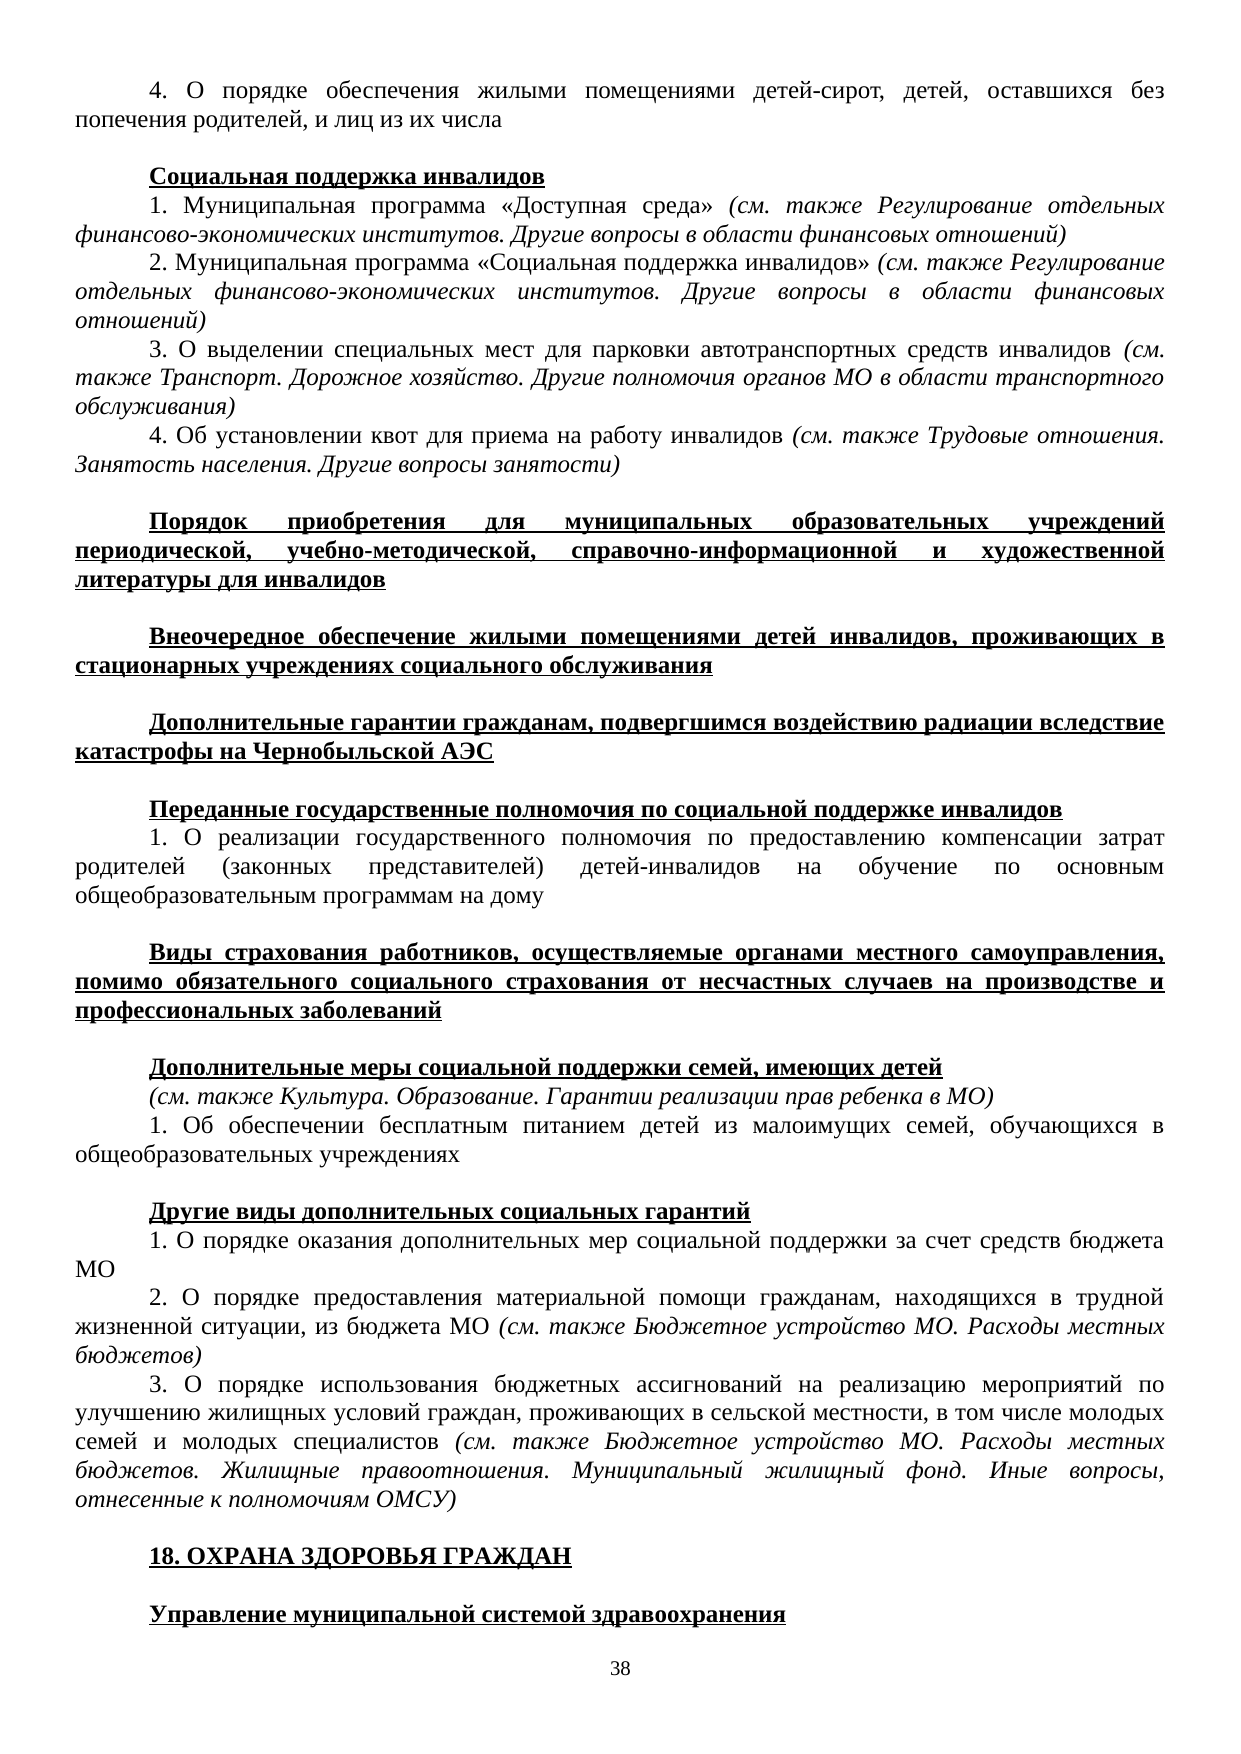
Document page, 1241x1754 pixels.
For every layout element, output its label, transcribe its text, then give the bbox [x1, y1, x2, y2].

title 1. О реализации государственного полномочия по предоставлению компенсации затрат родителей (законных представителей) детей-инвалидов на обучение по основным общеобразовательным программам на дому [75, 822, 1165, 909]
text Переданные государственные полномочия по социальной поддержке инвалидов [75, 794, 1165, 822]
text Управление муниципальной системой здравоохранения [75, 1599, 1165, 1627]
title 1. Муниципальная программа «Доступная среда» (см. также Регулирование отдельных финансово-экономических институтов. Другие вопросы в области финансовых отношений) [75, 190, 1165, 247]
text 2. О порядке предоставления материальной помощи гражданам, находящихся в трудной жизненной ситуации, из бюджета МО (см. также Бюджетное устройство МО. Расходы местных бюджетов) [75, 1282, 1165, 1369]
text Дополнительные гарантии гражданам, подвергшимся воздействию радиации вследствие катастрофы на Чернобыльской АЭС [75, 707, 1165, 765]
text Виды страхования работников, осуществляемые органами местного самоуправления, помимо обязательного социального страхования от несчастных случаев на производстве и профессиональных заболеваний [75, 937, 1165, 991]
text (см. также Культура. Образование. Гарантии реализации прав ребенка в МО) [75, 1081, 1165, 1110]
text Порядок приобретения для муниципальных образовательных учреждений периодической, учебно-методической, справочно-информационной и художественной литературы для инвалидов [75, 506, 1165, 560]
text Социальная поддержка инвалидов [75, 161, 1165, 190]
text Внеочередное обеспечение жилыми помещениями детей инвалидов, проживающих в стационарных учреждениях социального обслуживания [75, 621, 1165, 679]
text 3. О порядке использования бюджетных ассигнований на реализацию мероприятий по улучшению жилищных условий граждан, проживающих в сельской местности, в том числе молодых семей и молодых специалистов (см. также Бюджетное устройство МО. Расходы местных бюджетов. Жилищные правоотношения. Муниципальный жилищный фонд. Иные вопросы, отнесенные к полномочиям ОМСУ) [75, 1369, 1165, 1512]
text 1. О порядке оказания дополнительных мер социальной поддержки за счет средств бюджета МО [75, 1225, 1165, 1282]
text Другие виды дополнительных социальных гарантий [75, 1196, 1165, 1225]
text 1. Об обеспечении бесплатным питанием детей из малоимущих семей, обучающихся в общеобразовательных учреждениях [75, 1110, 1165, 1167]
text 4. Об установлении квот для приема на работу инвалидов (см. также Трудовые отношения. Занятость населения. Другие вопросы занятости) [75, 420, 1165, 477]
text 18. ОХРАНА ЗДОРОВЬЯ ГРАЖДАН [75, 1541, 1165, 1570]
title 2. Муниципальная программа «Социальная поддержка инвалидов» (см. также Регулирование отдельных финансово-экономических институтов. Другие вопросы в области финансовых отношений) [75, 247, 1165, 334]
text 4. О порядке обеспечения жилыми помещениями детей-сирот, детей, оставшихся без попечения родителей, и лиц из их числа [75, 75, 1165, 132]
text Виды страхования работников, осуществляемые органами местного самоуправления, помимо обязательного социального страхования от несчастных случаев на производстве и профессиональных заболеваний [75, 993, 1165, 1024]
title 3. О выделении специальных мест для парковки автотранспортных средств инвалидов (см. также Транспорт. Дорожное хозяйство. Другие полномочия органов МО в области транспортного обслуживания) [75, 334, 1165, 420]
text Дополнительные меры социальной поддержки семей, имеющих детей [75, 1052, 1165, 1081]
text Порядок приобретения для муниципальных образовательных учреждений периодической, учебно-методической, справочно-информационной и художественной литературы для инвалидов [75, 561, 1165, 592]
